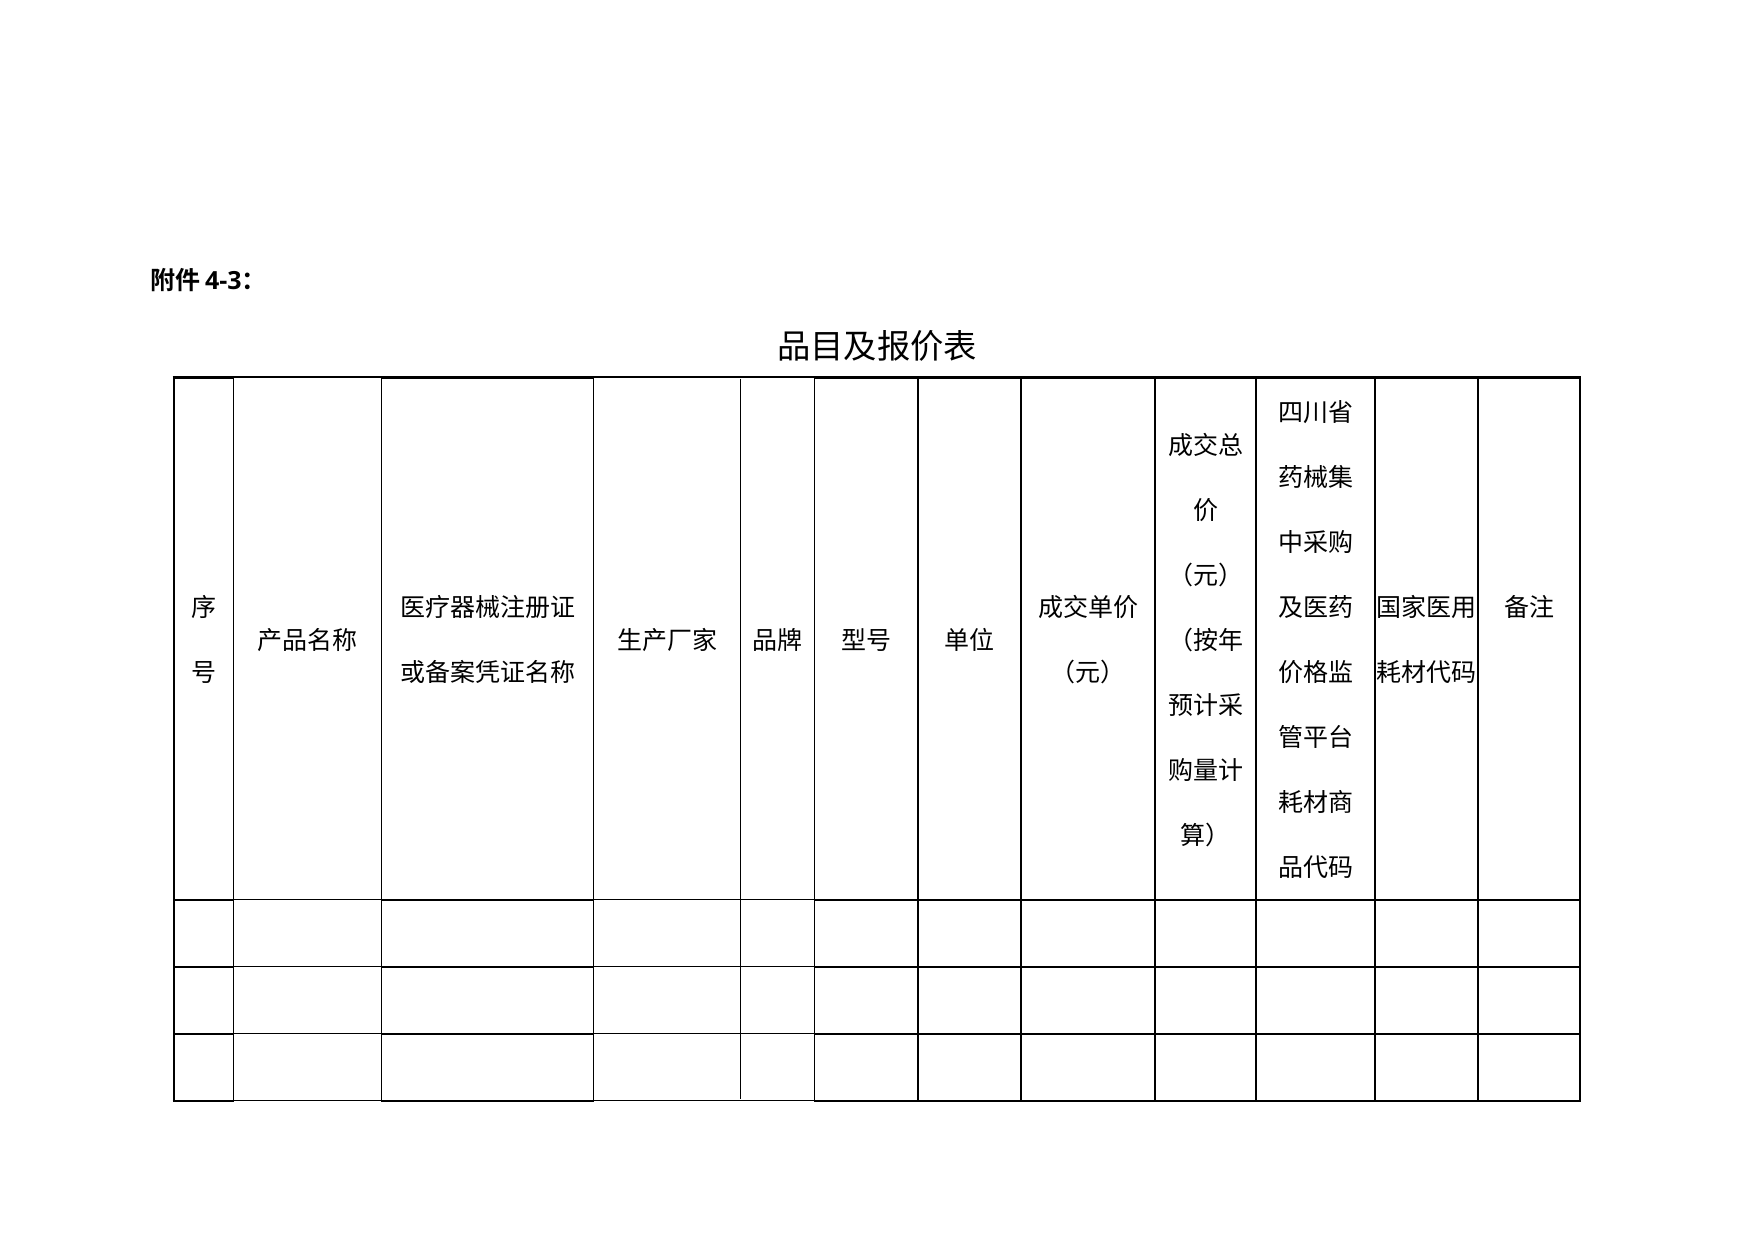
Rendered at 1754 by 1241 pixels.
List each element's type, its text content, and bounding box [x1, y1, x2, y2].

table_header 产品名称 [234, 378, 381, 898]
text 品目及报价表 [150, 311, 1604, 376]
table_cell [741, 900, 814, 966]
table_cell [382, 901, 593, 966]
table_header 成交单价（元） [1022, 379, 1154, 898]
table_header 序号 [175, 379, 233, 898]
table_header 型号 [815, 379, 917, 898]
table_cell [1376, 901, 1477, 966]
table_cell [382, 968, 593, 1033]
table_cell [1257, 901, 1374, 966]
table_cell [1479, 1035, 1579, 1100]
table_cell [741, 1034, 814, 1100]
table_header 单位 [919, 379, 1020, 898]
table_cell [175, 1035, 233, 1100]
text 附件4-3： [150, 246, 1604, 311]
table_cell [1156, 901, 1255, 966]
table_cell [1376, 968, 1477, 1033]
table_cell [594, 967, 740, 1033]
table_cell [234, 967, 381, 1033]
table_header 品牌 [741, 378, 814, 898]
table_cell [919, 968, 1020, 1033]
table_cell [1479, 968, 1579, 1033]
table_cell [919, 1035, 1020, 1100]
table_cell [1257, 968, 1374, 1033]
table_cell [594, 1034, 741, 1100]
table_header 备注 [1479, 379, 1579, 898]
table_cell [919, 901, 1020, 966]
table_header 国家医用耗材代码 [1376, 379, 1477, 898]
table_header 医疗器械注册证或备案凭证名称 [382, 379, 593, 898]
table_cell [382, 1035, 593, 1100]
table_cell [1479, 901, 1579, 966]
table_cell [815, 1035, 917, 1100]
table_cell [1022, 901, 1154, 966]
table_header 四川省药械集中采购及医药价格监管平台耗材商品代码 [1257, 379, 1374, 898]
table_cell [815, 901, 917, 966]
table_cell [234, 900, 381, 966]
table_cell [1022, 968, 1154, 1033]
table_header 生产厂家 [594, 378, 740, 898]
table_cell [594, 900, 740, 966]
table_cell [815, 968, 917, 1033]
table_cell [1022, 1035, 1154, 1100]
table_cell [175, 901, 233, 966]
table_header 成交总价（元）（按年预计采购量计算） [1156, 379, 1255, 898]
table_cell [1257, 1035, 1374, 1100]
table_cell [175, 968, 233, 1033]
table_cell [234, 1034, 381, 1100]
table_cell [1376, 1035, 1477, 1100]
table_cell [1156, 968, 1255, 1033]
table_cell [1156, 1035, 1255, 1100]
table_cell [741, 967, 814, 1033]
